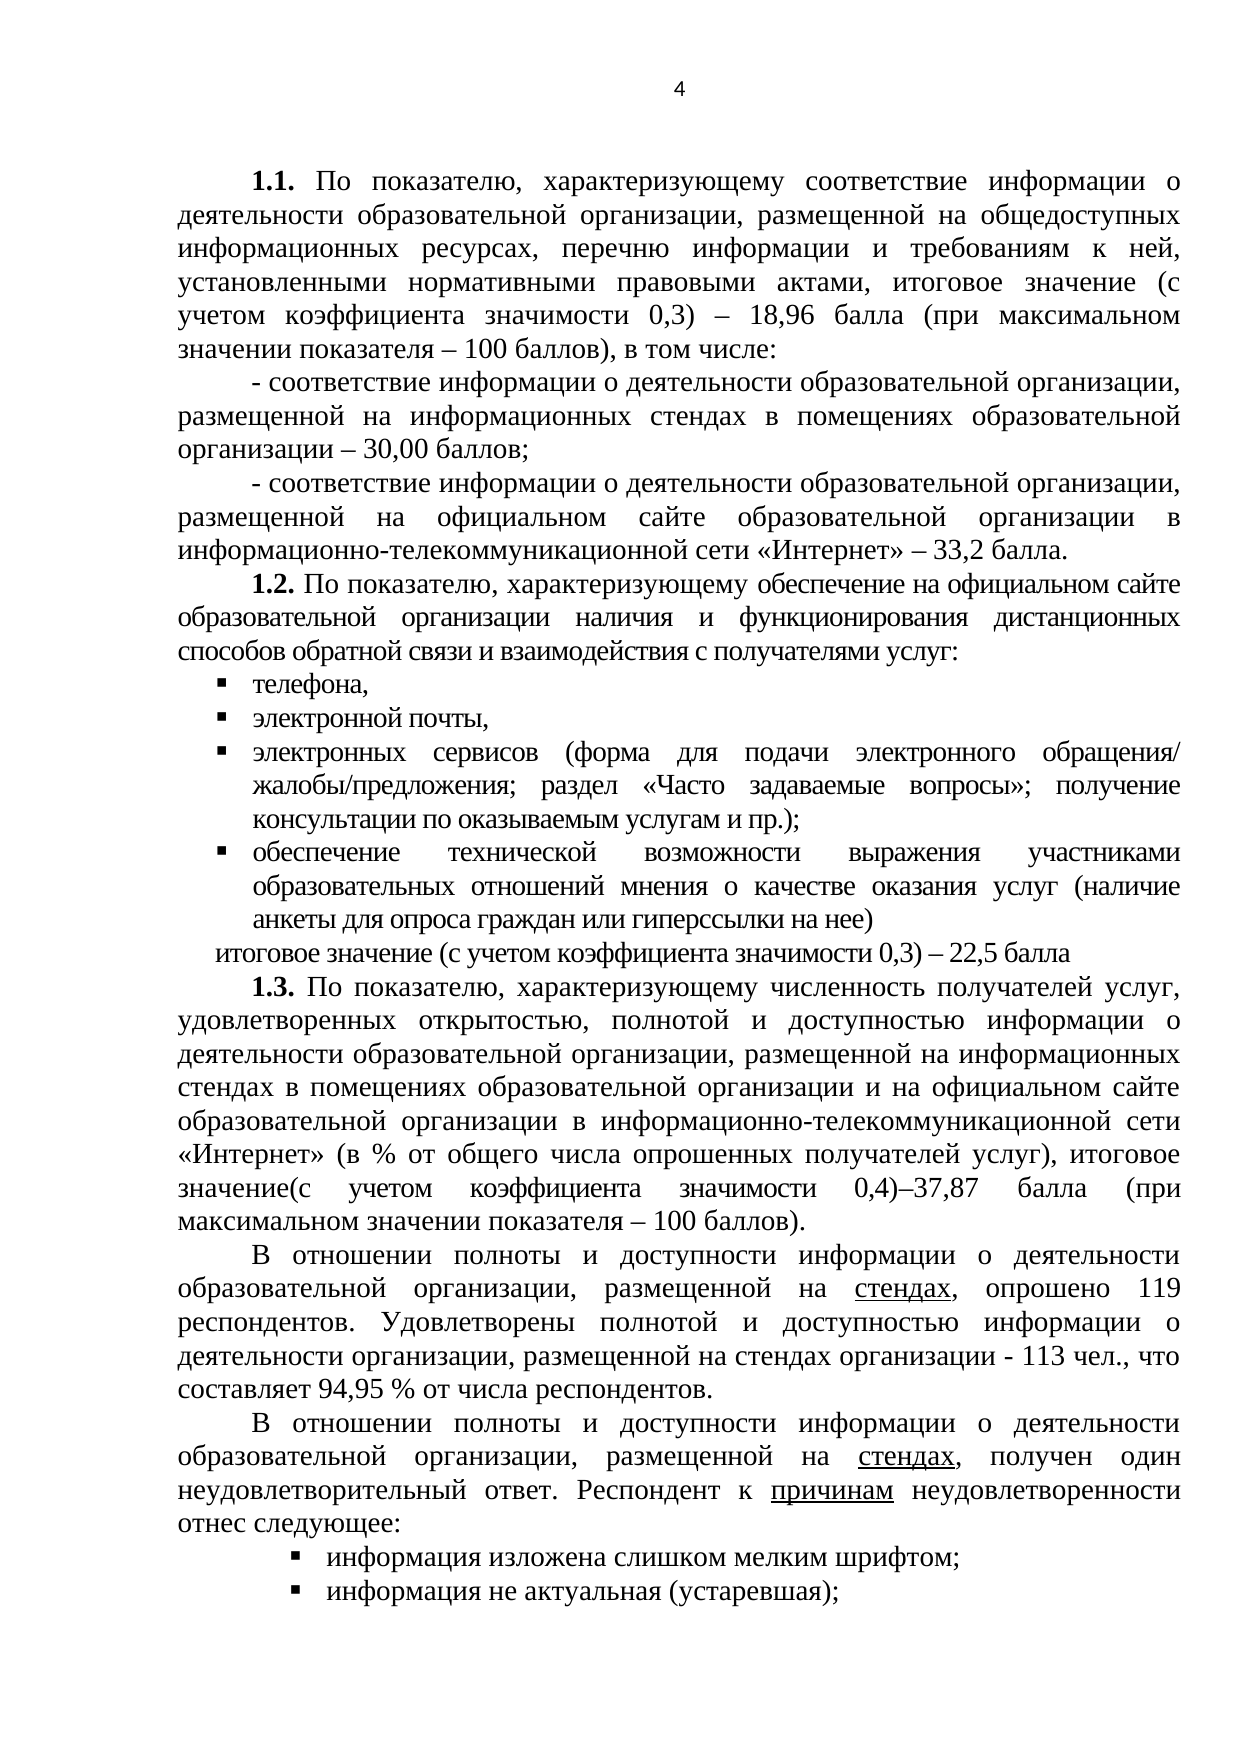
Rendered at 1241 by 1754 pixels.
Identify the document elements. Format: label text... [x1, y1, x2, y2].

text 1.3. По показателю, характеризующему численность получателей услуг, удовлетворенных открытостью, полнотой и доступностью информации о деятельности образовательной организации, размещенной на информационных стендах в помещениях образовательной организации и на официальном сайте образовательной организации в информационно-телекоммуникационной сети «Интернет» (в % от общего числа опрошенных получателей услуг), итоговое значение(с учетом коэффициента значимости 0,4)–37,87 балла (при максимальном значении показателя – 100 баллов). [177, 969, 1181, 1237]
list информация изложена слишком мелким шрифтом; [288, 1539, 1181, 1573]
list электронной почты, [215, 700, 1181, 734]
list обеспечение технической возможности выражения участниками образовательных отношений мнения о качестве оказания услуг (наличие анкеты для опроса граждан или гиперссылки на нее) [215, 834, 1181, 935]
text В отношении полноты и доступности информации о деятельности образовательной организации, размещенной на стендах, опрошено 119 респондентов. Удовлетворены полнотой и доступностью информации о деятельности организации, размещенной на стендах организации - 113 чел., что составляет 94,95 % от числа респондентов. [177, 1237, 1181, 1405]
list телефона, [215, 666, 1181, 700]
text В отношении полноты и доступности информации о деятельности образовательной организации, размещенной на стендах, получен один неудовлетворительный ответ. Респондент к причинам неудовлетворенности отнес следующее: [177, 1405, 1181, 1539]
list 1.2. По показателю, характеризующему обеспечение на официальном сайте образовательной организации наличия и функционирования дистанционных способов обратной связи и взаимодействия с получателями услуг: [177, 566, 1181, 666]
text 1.1. По показателю, характеризующему соответствие информации о деятельности образовательной организации, размещенной на общедоступных информационных ресурсах, перечню информации и требованиям к ней, установленными нормативными правовыми актами, итоговое значение (с учетом коэффициента значимости 0,3) – 18,96 балла (при максимальном значении показателя – 100 баллов), в том числе: [177, 163, 1181, 364]
list информация не актуальная (устаревшая); [288, 1573, 1181, 1606]
text - соответствие информации о деятельности образовательной организации, размещенной на официальном сайте образовательной организации в информационно-телекоммуникационной сети «Интернет» – 33,2 балла. [177, 465, 1181, 566]
text - соответствие информации о деятельности образовательной организации, размещенной на информационных стендах в помещениях образовательной организации – 30,00 баллов; [177, 364, 1181, 465]
text итоговое значение (с учетом коэффициента значимости 0,3) – 22,5 балла [215, 935, 1181, 969]
list электронных сервисов (форма для подачи электронного обращения/ жалобы/предложения; раздел «Часто задаваемые вопросы»; получение консультации по оказываемым услугам и пр.); [215, 734, 1181, 834]
